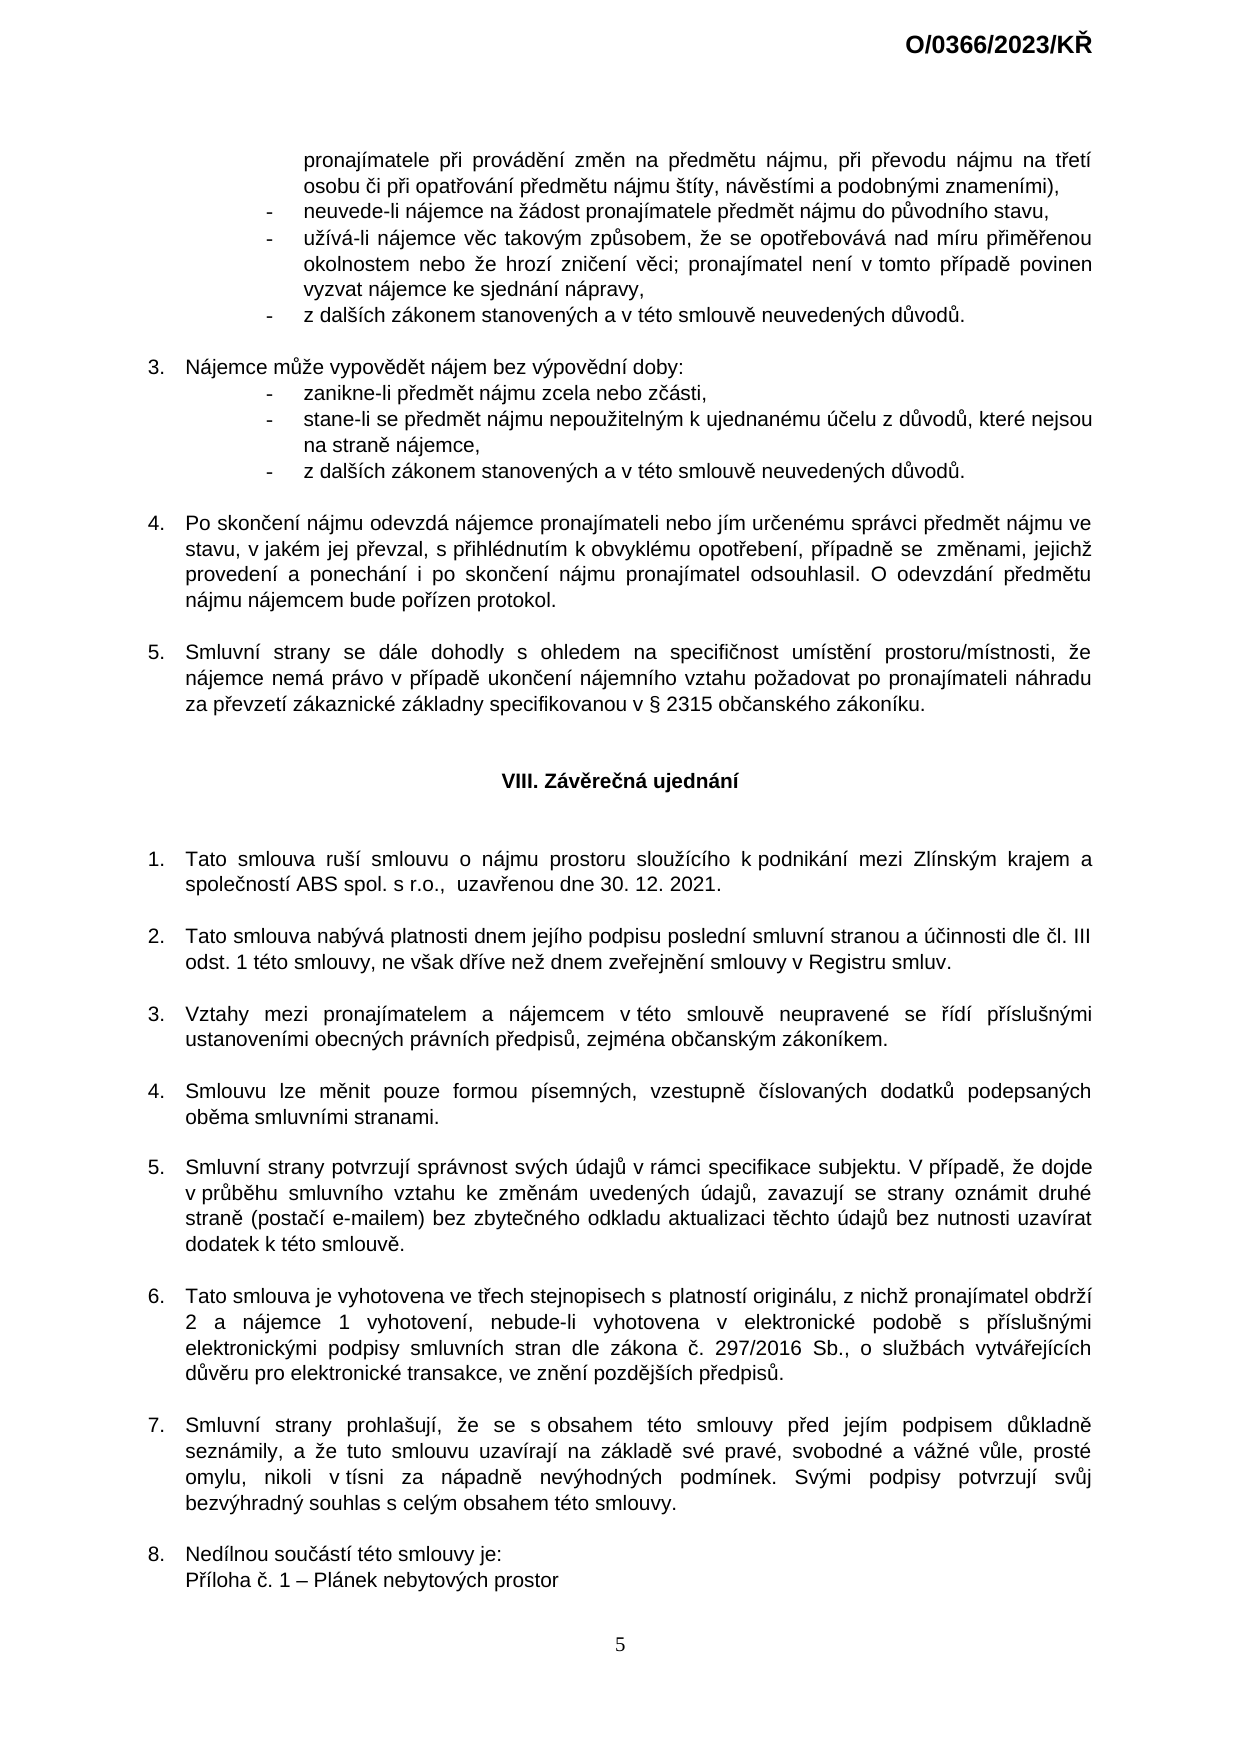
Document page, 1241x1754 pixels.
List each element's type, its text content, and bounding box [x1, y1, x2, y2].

list z dalších zákonem stanovených a v této smlouvě neuvedených důvodů. [266, 459, 1093, 483]
list Nedílnou součástí této smlouvy je: [148, 1542, 1093, 1566]
list neuvede-li nájemce na žádost pronajímatele předmět nájmu do původního stavu, [266, 199, 1093, 223]
text Příloha č. 1 – Plánek nebytových prostor [185, 1568, 1093, 1592]
list Smlouvu lze měnit pouze formou písemných, vzestupně číslovaných dodatků podepsaných oběma smluvními stranami. [148, 1079, 1093, 1129]
list Tato smlouva ruší smlouvu o nájmu prostoru sloužícího k podnikání mezi Zlínským krajem a společností ABS spol. s r.o., uzavřenou dne 30. 12. 2021. [148, 846, 1093, 896]
list Nájemce může vypovědět nájem bez výpovědní doby: [148, 355, 1093, 379]
list Tato smlouva je vyhotovena ve třech stejnopisech s platností originálu, z nichž pronajímatel obdrží 2 a nájemce 1 vyhotovení, nebude-li vyhotovena v elektronické podobě s příslušnými elektronickými podpisy smluvních stran dle zákona č. 297/2016 Sb., o službách vytvářejících důvěru pro elektronické transakce, ve znění pozdějších předpisů. [148, 1284, 1093, 1385]
list Smluvní strany potvrzují správnost svých údajů v rámci specifikace subjektu. V případě, že dojde v průběhu smluvního vztahu ke změnám uvedených údajů, zavazují se strany oznámit druhé straně (postačí e-mailem) bez zbytečného odkladu aktualizaci těchto údajů bez nutnosti uzavírat dodatek k této smlouvě. [148, 1154, 1093, 1256]
list Tato smlouva nabývá platnosti dnem jejího podpisu poslední smluvní stranou a účinnosti dle čl. III odst. 1 této smlouvy, ne však dříve než dnem zveřejnění smlouvy v Registru smluv. [148, 924, 1093, 974]
list zanikne-li předmět nájmu zcela nebo zčásti, [266, 381, 1093, 405]
list z dalších zákonem stanovených a v této smlouvě neuvedených důvodů. [266, 303, 1093, 327]
list Smluvní strany se dále dohodly s ohledem na specifičnost umístění prostoru/místnosti, že nájemce nemá právo v případě ukončení nájemního vztahu požadovat po pronajímateli náhradu za převzetí zákaznické základny specifikovanou v § 2315 občanského zákoníku. [148, 640, 1093, 715]
list Po skončení nájmu odevzdá nájemce pronajímateli nebo jím určenému správci předmět nájmu ve stavu, v jakém jej převzal, s přihlédnutím k obvyklému opotřebení, případně se změnami, jejichž provedení a ponechání i po skončení nájmu pronajímatel odsouhlasil. O odevzdání předmětu nájmu nájemcem bude pořízen protokol. [148, 511, 1093, 612]
list užívá-li nájemce věc takovým způsobem, že se opotřebovává nad míru přiměřenou okolnostem nebo že hrozí zničení věci; pronajímatel není v tomto případě povinen vyzvat nájemce ke sjednání nápravy, [266, 225, 1093, 301]
list stane-li se předmět nájmu nepoužitelným k ujednanému účelu z důvodů, které nejsou na straně nájemce, [266, 407, 1093, 457]
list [266, 148, 1093, 197]
list Smluvní strany prohlašují, že se s obsahem této smlouvy před jejím podpisem důkladně seznámily, a že tuto smlouvu uzavírají na základě své pravé, svobodné a vážné vůle, prosté omylu, nikoli v tísni za nápadně nevýhodných podmínek. Svými podpisy potvrzují svůj bezvýhradný souhlas s celým obsahem této smlouvy. [148, 1413, 1093, 1514]
text VIII. Závěrečná ujednání [148, 769, 1093, 793]
list Vztahy mezi pronajímatelem a nájemcem v této smlouvě neupravené se řídí příslušnými ustanoveními obecných právních předpisů, zejména občanským zákoníkem. [148, 1001, 1093, 1051]
